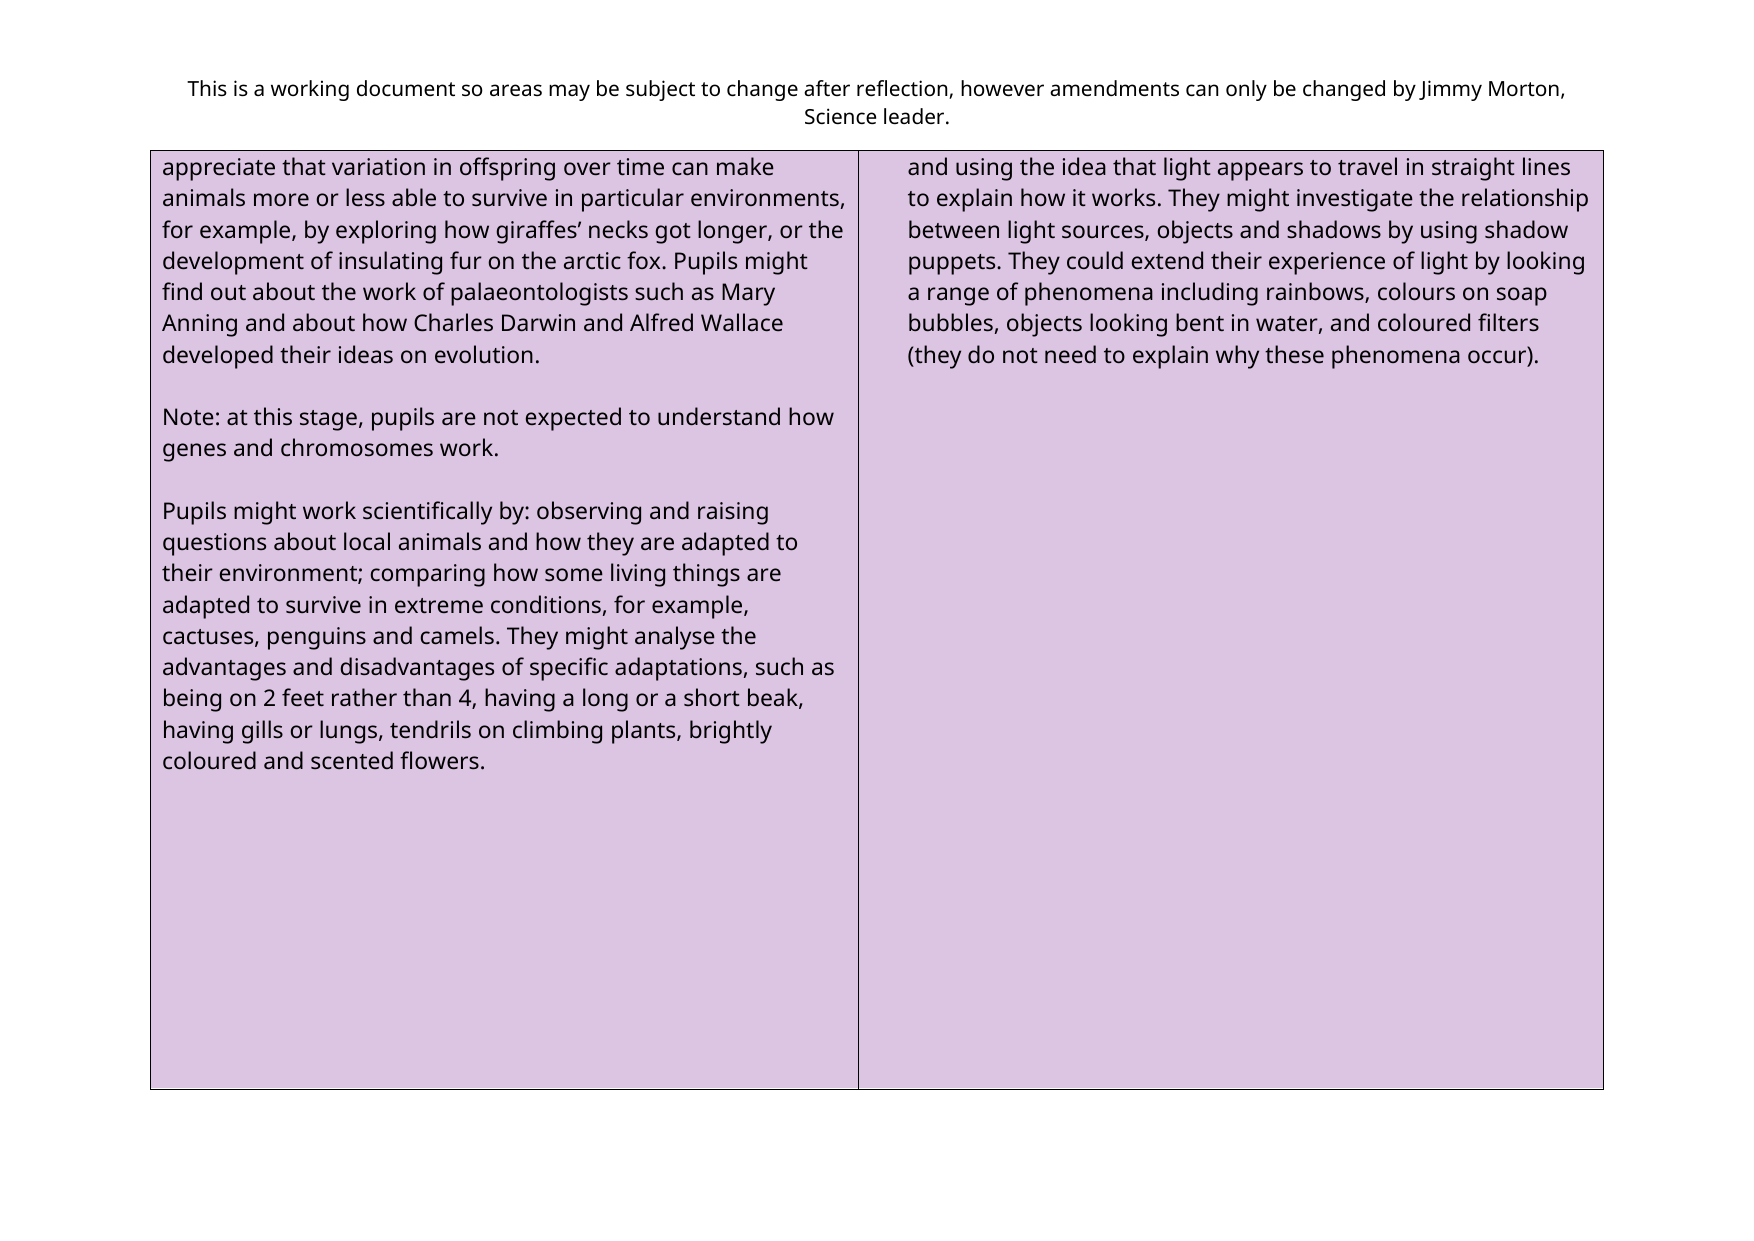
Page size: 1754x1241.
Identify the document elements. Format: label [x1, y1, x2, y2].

table_cell [151, 151, 858, 1088]
table_cell [859, 151, 1603, 1088]
